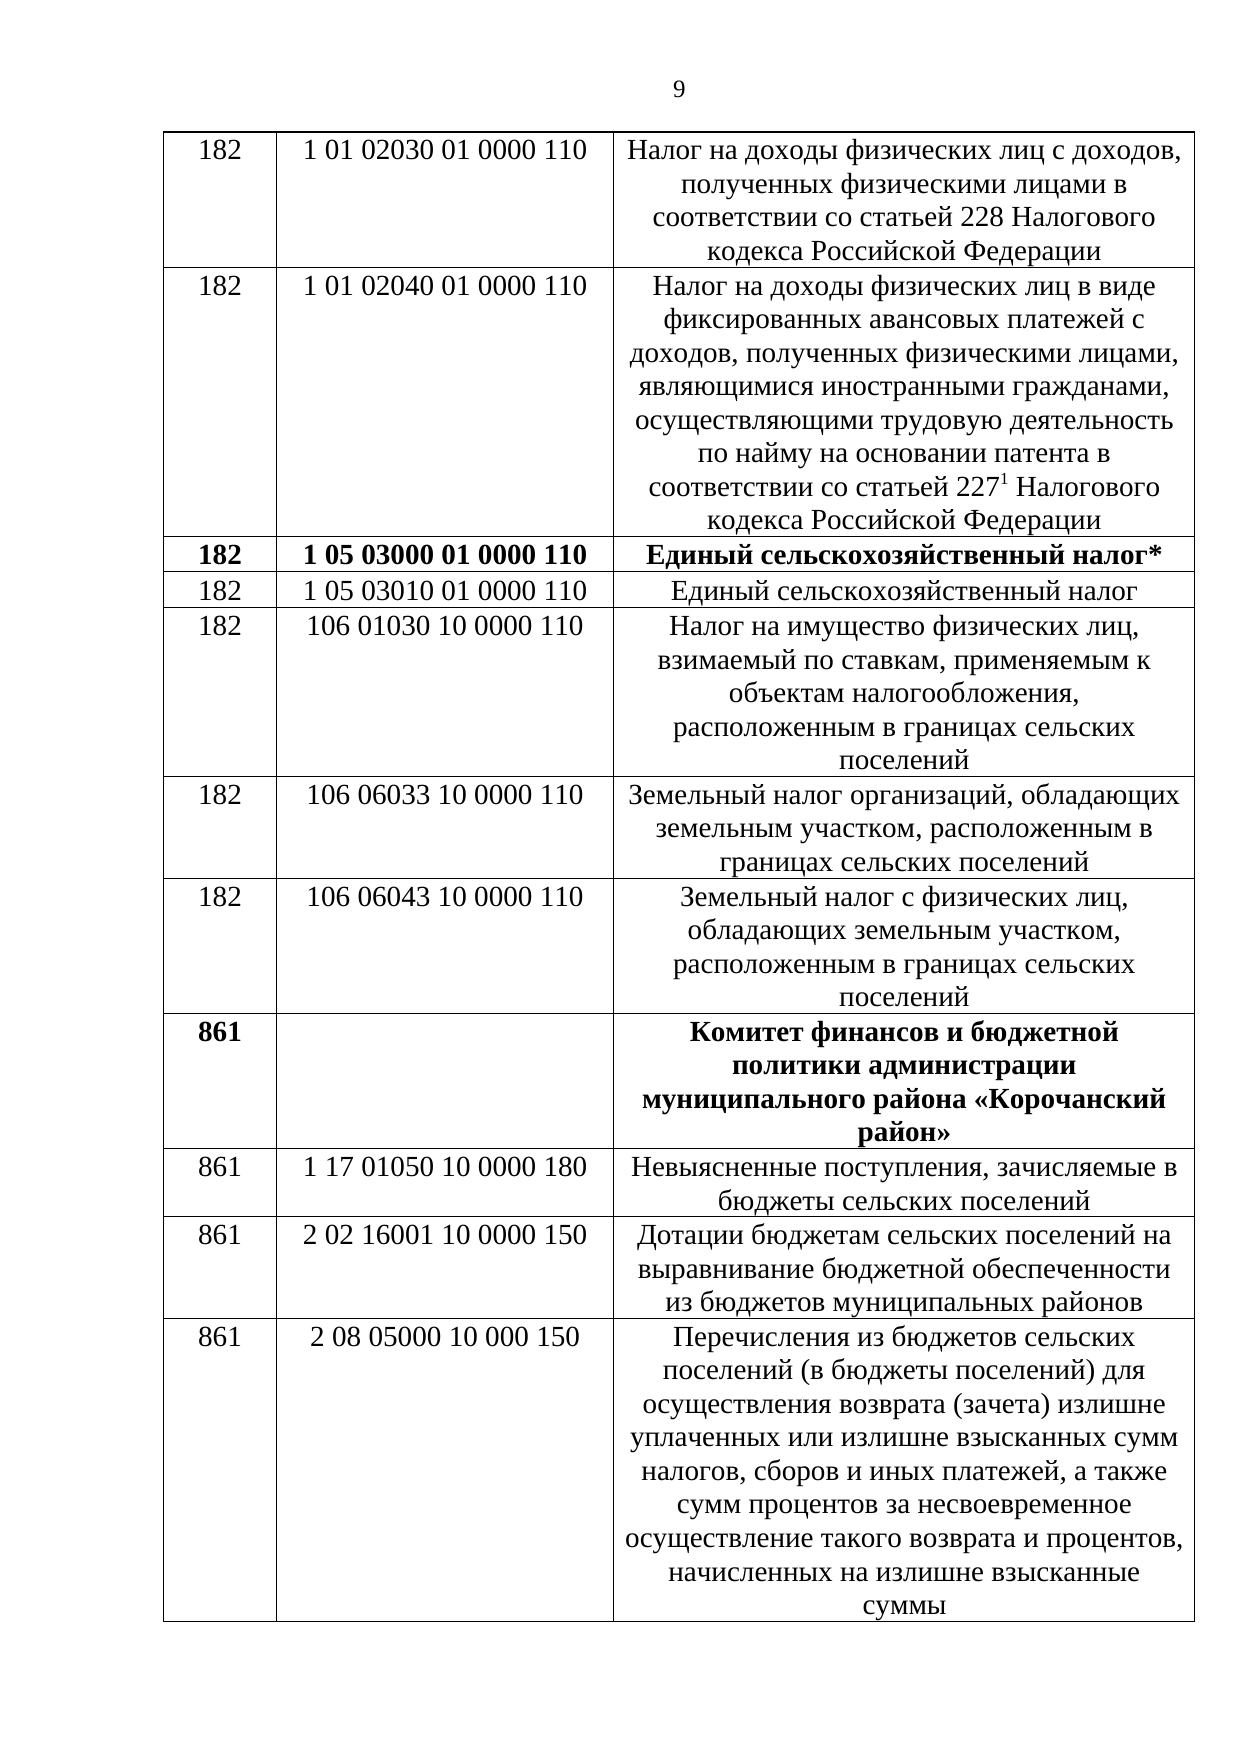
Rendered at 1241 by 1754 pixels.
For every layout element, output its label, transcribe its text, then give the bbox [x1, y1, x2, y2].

table_cell 861 [164, 1319, 276, 1621]
table_cell 1 05 03000 01 0000 110 [277, 537, 613, 571]
table_cell Налог на доходы физических лиц в виде фиксированных авансовых платежей с доходов, полученных физическими лицами, являющимися иностранными гражданами, осуществляющими трудовую деятельность по найму на основании патента в соответствии со статьей 2271 Налогового кодекса Российской Федерации [614, 268, 1194, 536]
table_cell 1 17 01050 10 0000 180 [277, 1149, 613, 1216]
table_cell 106 06033 10 0000 110 [277, 777, 613, 878]
table_cell Земельный налог организаций, обладающих земельным участком, расположенным в границах сельских поселений [614, 777, 1194, 878]
table_cell 2 02 16001 10 0000 150 [277, 1217, 613, 1318]
table_cell 2 08 05000 10 000 150 [277, 1319, 613, 1621]
table_cell Налог на доходы физических лиц с доходов, полученных физическими лицами в соответствии со статьей 228 Налогового кодекса Российской Федерации [614, 133, 1194, 267]
table_cell Земельный налог с физических лиц, обладающих земельным участком, расположенным в границах сельских поселений [614, 879, 1194, 1013]
table_cell 182 [164, 133, 276, 267]
table_cell Невыясненные поступления, зачисляемые в бюджеты сельских поселений [614, 1149, 1194, 1216]
table_cell 182 [164, 777, 276, 878]
table_cell 861 [164, 1149, 276, 1216]
table_cell [277, 1014, 613, 1148]
table_cell 1 05 03010 01 0000 110 [277, 572, 613, 607]
table_cell 106 06043 10 0000 110 [277, 879, 613, 1013]
table_cell 182 [164, 572, 276, 607]
table_cell 861 [164, 1014, 276, 1148]
table_cell Единый сельскохозяйственный налог* [614, 537, 1194, 571]
table_cell 1 01 02040 01 0000 110 [277, 268, 613, 536]
table_cell Комитет финансов и бюджетной политики администрации муниципального района «Корочанский район» [614, 1014, 1194, 1148]
table_cell Единый сельскохозяйственный налог [614, 572, 1194, 607]
table_cell Дотации бюджетам сельских поселений на выравнивание бюджетной обеспеченности из бюджетов муниципальных районов [614, 1217, 1194, 1318]
table_cell Перечисления из бюджетов сельских поселений (в бюджеты поселений) для осуществления возврата (зачета) излишне уплаченных или излишне взысканных сумм налогов, сборов и иных платежей, а также сумм процентов за несвоевременное осуществление такого возврата и процентов, начисленных на излишне взысканные суммы [614, 1319, 1194, 1621]
table_cell 182 [164, 608, 276, 776]
table_cell 861 [164, 1217, 276, 1318]
table_cell 1 01 02030 01 0000 110 [277, 133, 613, 267]
table_cell 182 [164, 537, 276, 571]
table_cell 182 [164, 268, 276, 536]
table_cell 106 01030 10 0000 110 [277, 608, 613, 776]
table_cell 182 [164, 879, 276, 1013]
table_cell Налог на имущество физических лиц, взимаемый по ставкам, применяемым к объектам налогообложения, расположенным в границах сельских поселений [614, 608, 1194, 776]
